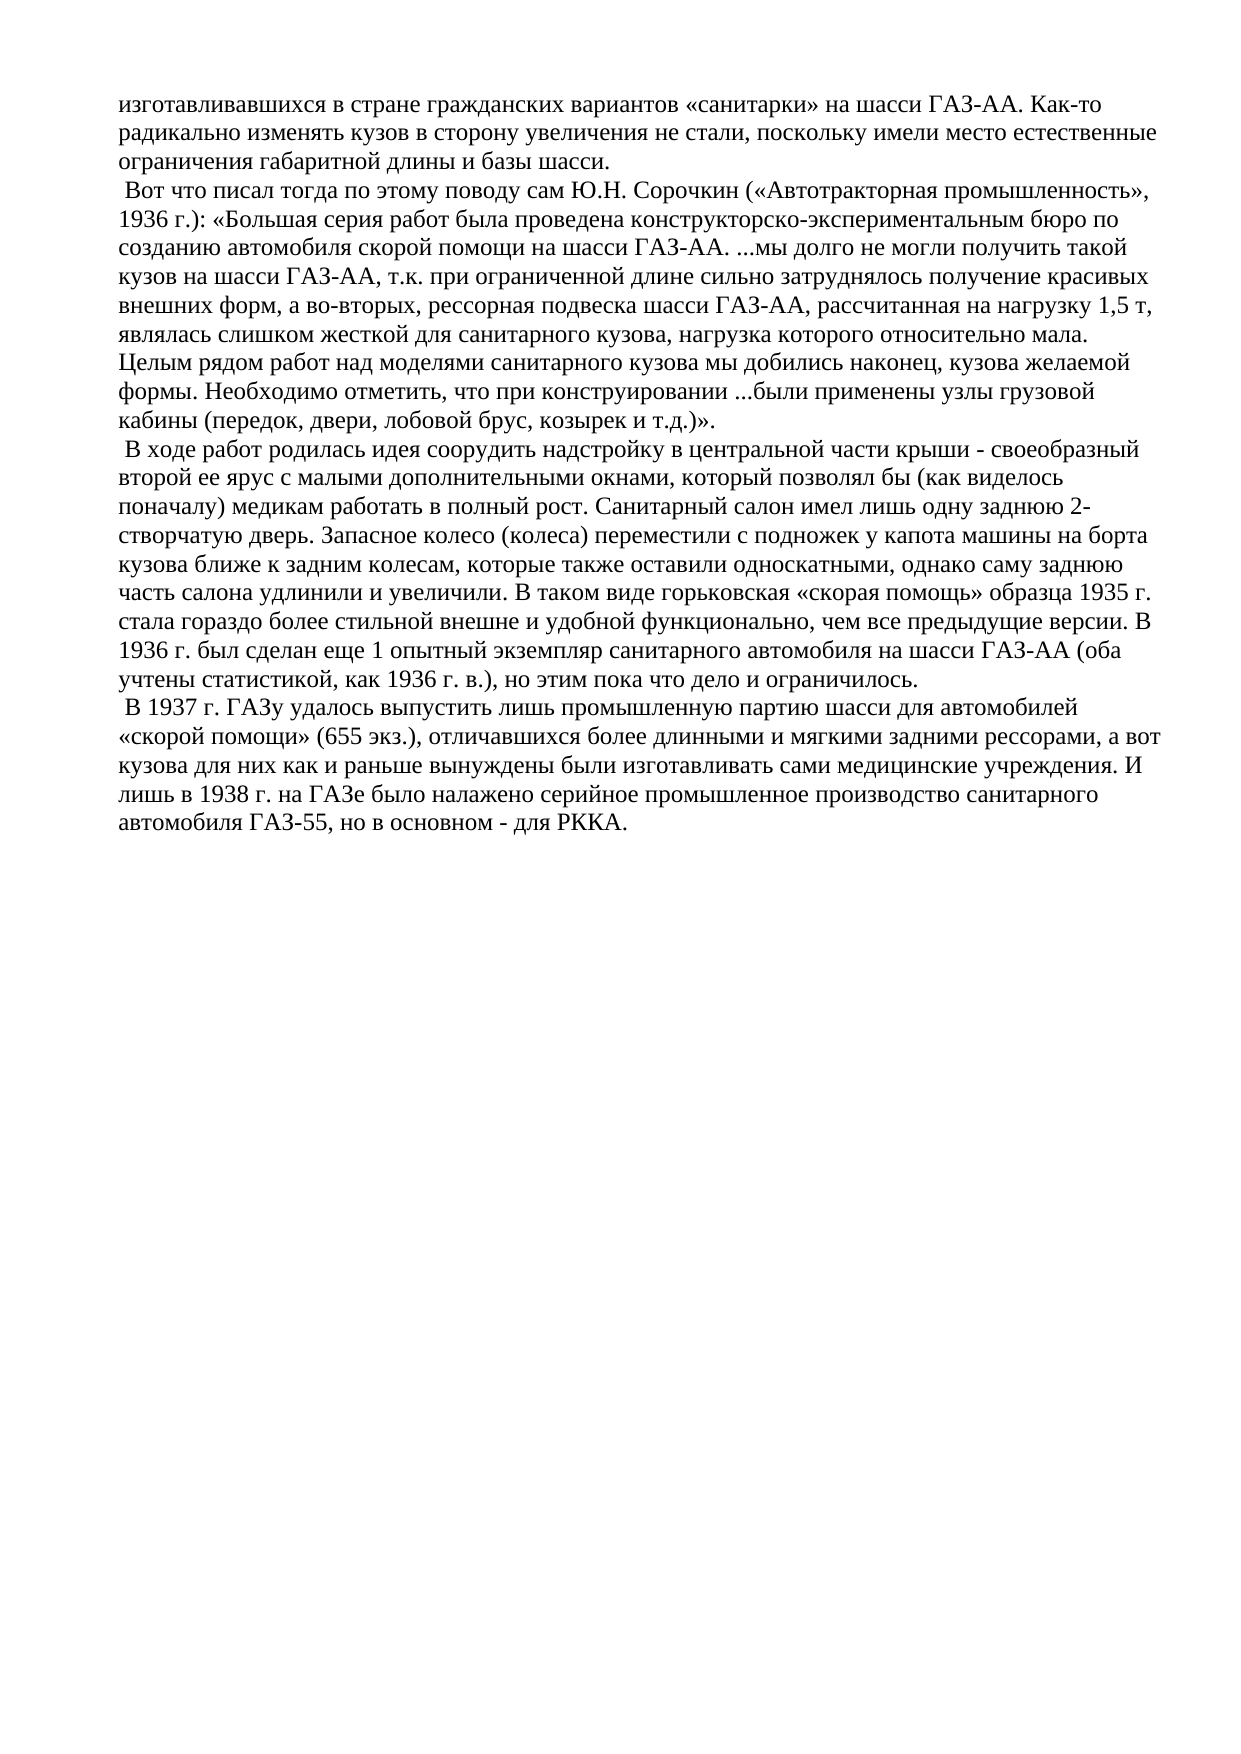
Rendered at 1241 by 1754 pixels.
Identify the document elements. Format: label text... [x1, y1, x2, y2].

text автомобиля ГАЗ-55, но в основном - для РККА. [118, 807, 1167, 836]
text Вот что писал тогда по этому поводу сам Ю.Н. Сорочкин («Автотракторная промышленность», 1936 г.): «Большая серия работ была проведена конструкторско-экспериментальным бюро по созданию автомобиля скорой помощи на шасси ГАЗ-АА. ...мы долго не могли получить такой кузов на шасси ГАЗ-АА, т.к. при ограниченной длине сильно затруднялось получение красивых внешних форм, а во-вторых, рессорная подвеска шасси ГАЗ-АА, рассчитанная на нагрузку 1,5 т, [118, 175, 1167, 319]
text В ходе работ родилась идея соорудить надстройку в центральной части крыши - своеобразный второй ее ярус с малыми дополнительными окнами, который позволял бы (как виделось поначалу) медикам работать в полный рост. Санитарный салон имел лишь одну заднюю 2-створчатую дверь. Запасное колесо (колеса) переместили с подножек у капота машины на борта кузова ближе к задним колесам, которые также оставили односкатными, однако саму заднюю часть салона удлинили и увеличили. В таком виде горьковская «скорая помощь» образца 1935 г. стала гораздо более стильной внешне и удобной функционально, чем все предыдущие версии. В [118, 434, 1167, 635]
text 1936 г. был сделан еще 1 опытный экземпляр санитарного автомобиля на шасси ГАЗ-АА (оба учтены статистикой, как 1936 г. в.), но этим пока что дело и ограничилось. [118, 635, 1167, 692]
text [118, 89, 1167, 175]
text являлась слишком жесткой для санитарного кузова, нагрузка которого относительно мала. Целым рядом работ над моделями санитарного кузова мы добились наконец, кузова желаемой формы. Необходимо отметить, что при конструировании ...были применены узлы грузовой кабины (передок, двери, лобовой брус, козырек и т.д.)». [118, 319, 1167, 434]
text В 1937 г. ГАЗу удалось выпустить лишь промышленную партию шасси для автомобилей «скорой помощи» (655 экз.), отличавшихся более длинными и мягкими задними рессорами, а вот кузова для них как и раньше вынуждены были изготавливать сами медицинские учреждения. И лишь в 1938 г. на ГАЗе было налажено серийное промышленное производство санитарного [118, 692, 1167, 807]
